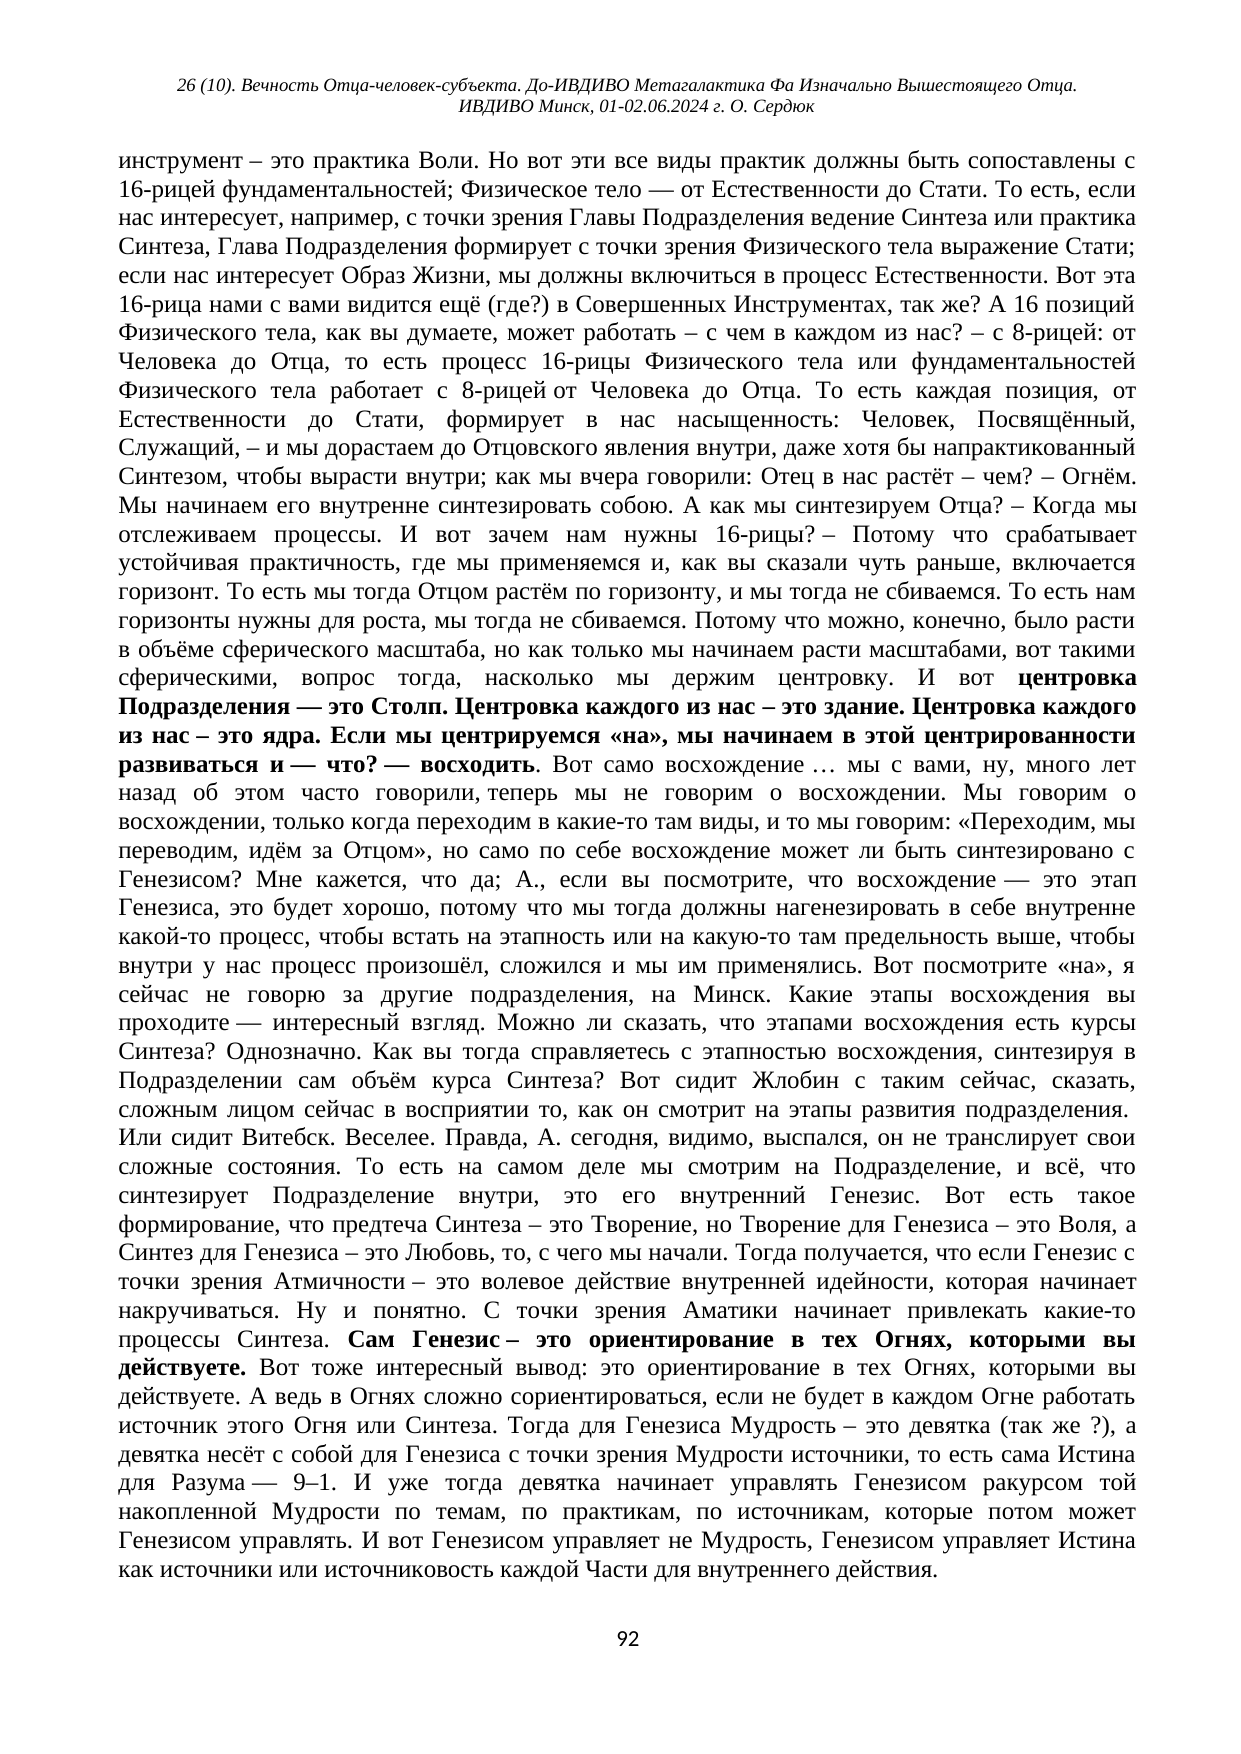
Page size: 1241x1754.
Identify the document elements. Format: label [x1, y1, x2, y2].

text [118, 145, 1137, 1582]
